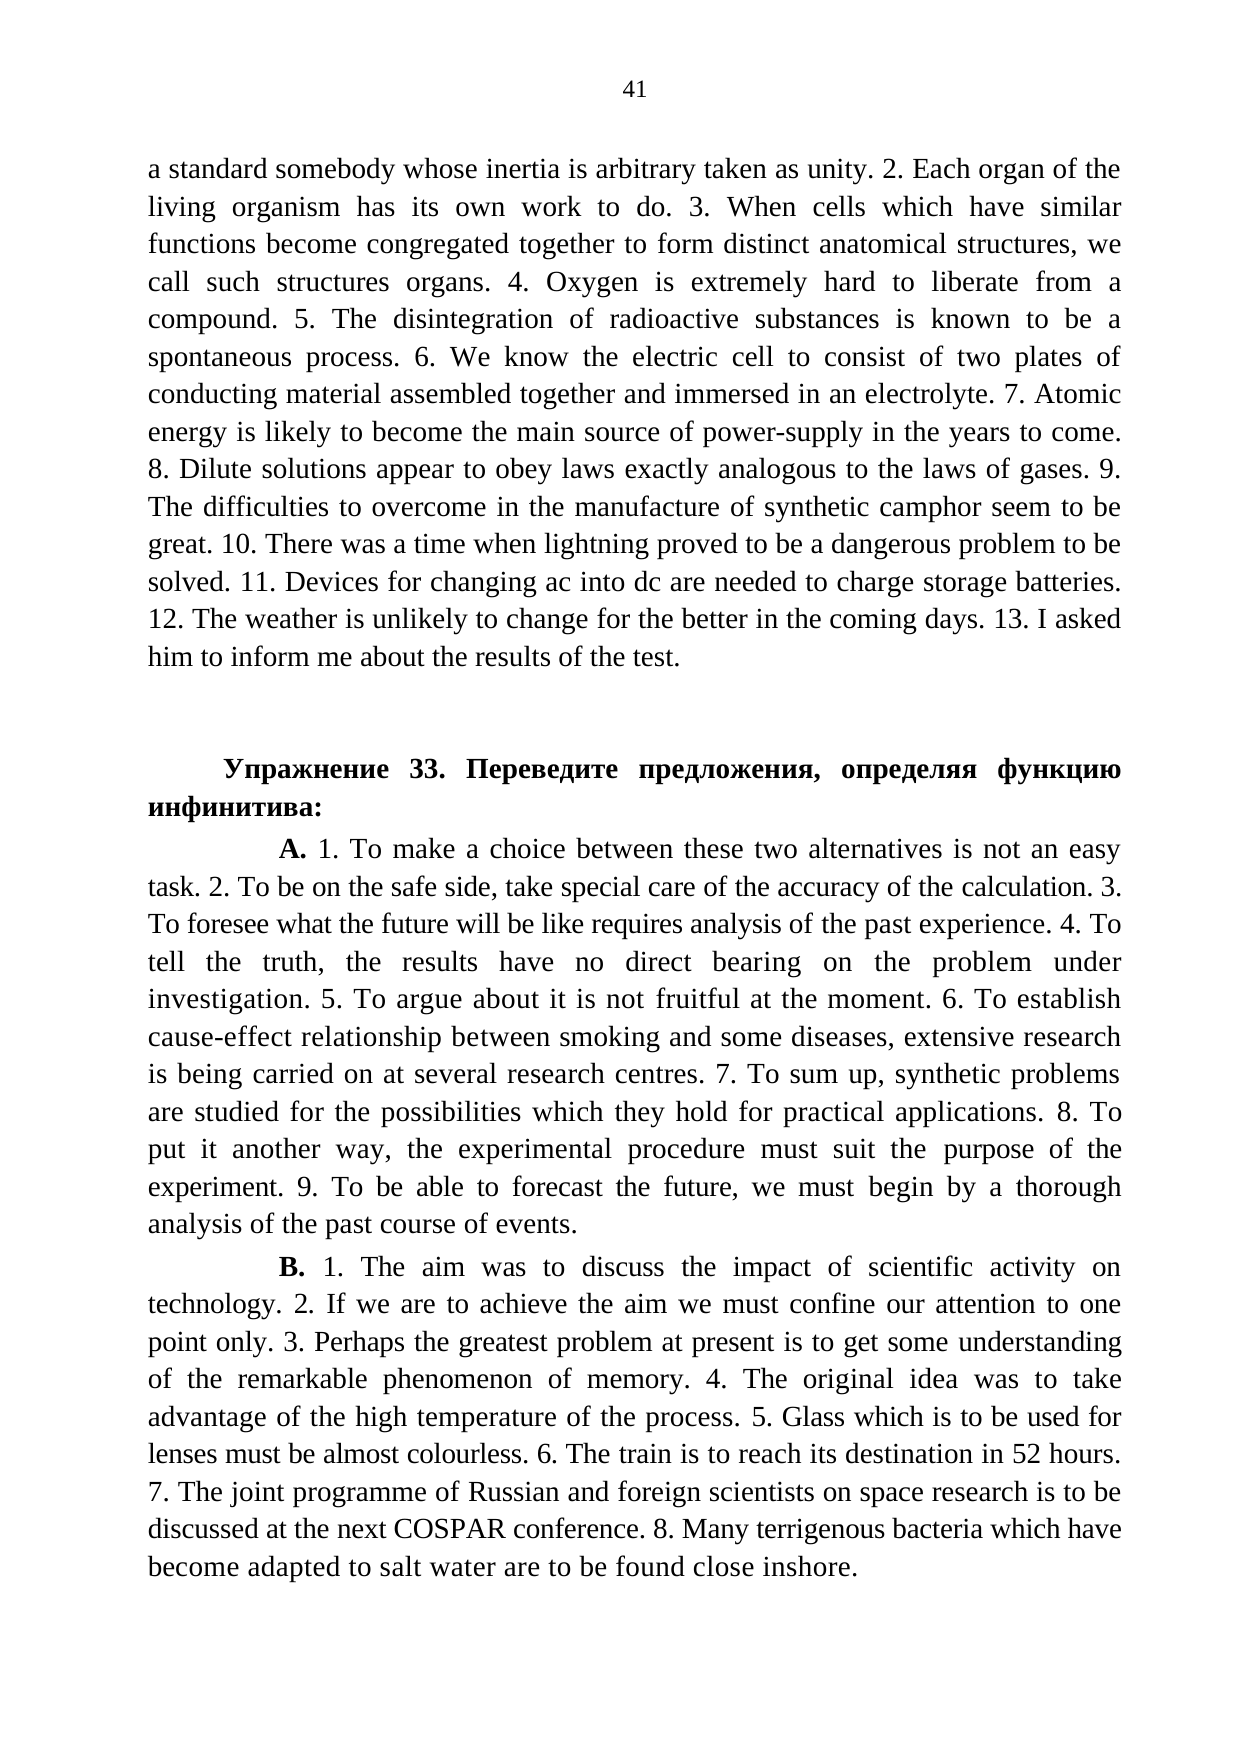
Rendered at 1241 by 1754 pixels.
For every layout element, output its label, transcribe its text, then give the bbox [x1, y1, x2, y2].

text Упражнение 33. Переведите предложения, определяя функцию инфинитива: [148, 748, 1123, 823]
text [148, 148, 1123, 673]
text A. 1. To make a choice between these two alternatives is not an easy task. 2. To be on the safe side, take special care of the accuracy of the calculation. 3. To foresee what the future will be like requires analysis of the past experience. 4. To tell the truth, the results have no direct bearing on the problem under investigation. 5. To argue about it is not fruitful at the moment. 6. To establish cause-effect relationship between smoking and some diseases, extensive research is being carried on at several research centres. 7. To sum up, synthetic problems are studied for the possibilities which they hold for practical applications. 8. To put it another way, the experimental procedure must suit the purpose of the experiment. 9. To be able to forecast the future, we must begin by a thorough analysis of the past course of events. [148, 828, 1122, 1240]
text В. 1. The aim was to discuss the impact of scientific activity on technology. 2. If we are to achieve the aim we must confine our attention to one point only. 3. Perhaps the greatest problem at present is to get some understanding of the remarkable phenomenon of memory. 4. The original idea was to take advantage of the high temperature of the process. 5. Glass which is to be used for lenses must be almost colourless. 6. The train is to reach its destination in 52 hours. 7. The joint programme of Russian and foreign scientists on space research is to be discussed at the next COSPAR conference. 8. Many terrigenous bacteria which have become adapted to salt water are to be found close inshore. [148, 1245, 1122, 1583]
